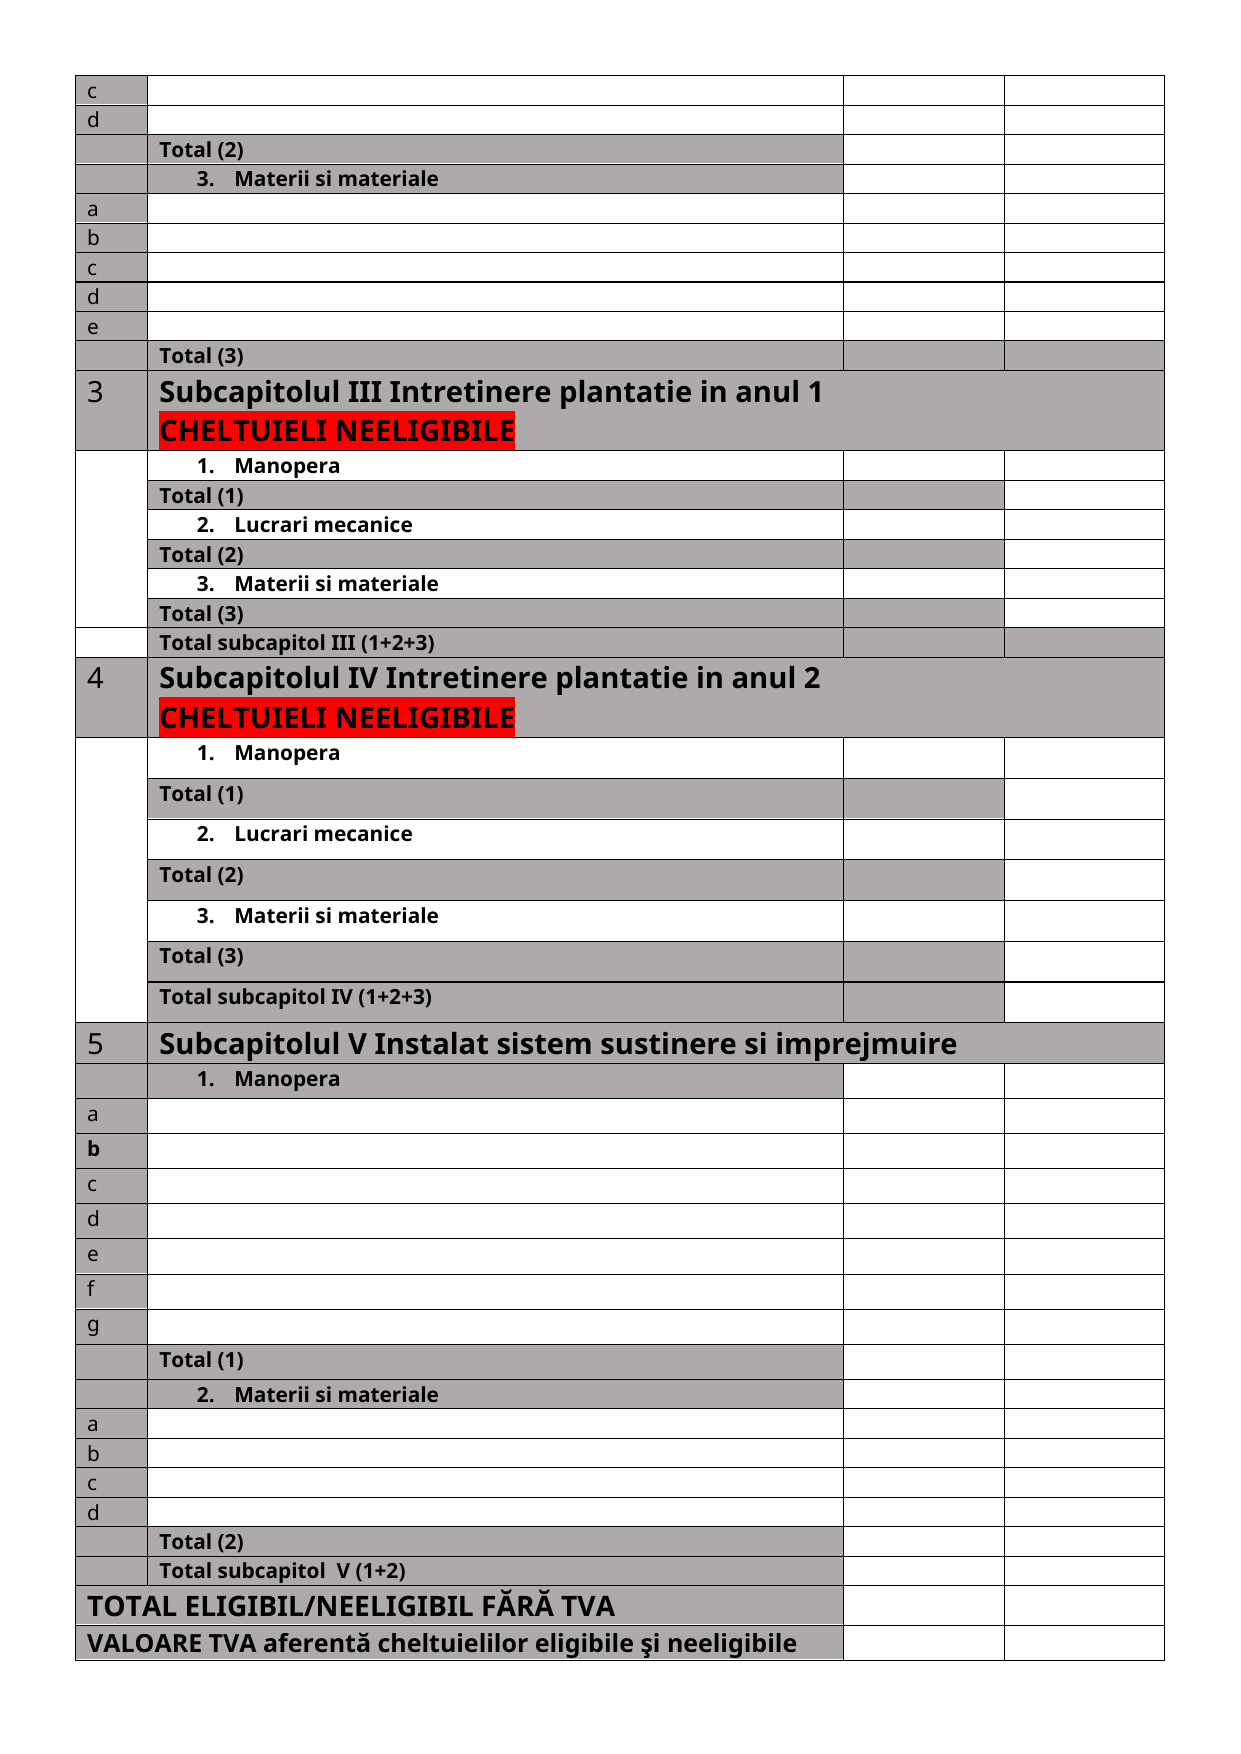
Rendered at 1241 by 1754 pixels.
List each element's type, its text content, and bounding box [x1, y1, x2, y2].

table_cell 4 [76, 658, 147, 737]
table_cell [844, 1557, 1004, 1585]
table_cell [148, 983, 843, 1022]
table_cell [1005, 283, 1164, 311]
table_cell [1005, 76, 1164, 104]
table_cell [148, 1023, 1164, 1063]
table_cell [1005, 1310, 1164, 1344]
table_cell [1005, 860, 1164, 900]
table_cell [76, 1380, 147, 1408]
table_cell Subcapitolul IV Intretinere plantatie in anul 2 CHELTUIELI NEELIGIBILE [148, 658, 1164, 737]
table_cell [148, 194, 843, 222]
table_cell [844, 510, 1004, 539]
table_cell [844, 451, 1004, 480]
table_cell Total (3) [148, 942, 843, 981]
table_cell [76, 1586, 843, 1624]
table_cell [1005, 599, 1164, 627]
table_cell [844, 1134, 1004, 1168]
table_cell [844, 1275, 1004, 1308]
table_cell [844, 76, 1004, 104]
table_cell [1005, 738, 1164, 778]
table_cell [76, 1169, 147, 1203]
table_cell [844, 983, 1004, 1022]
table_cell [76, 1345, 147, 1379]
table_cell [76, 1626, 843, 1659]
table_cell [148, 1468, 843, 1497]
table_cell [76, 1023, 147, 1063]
table_cell c [76, 76, 147, 104]
table_cell [148, 283, 843, 311]
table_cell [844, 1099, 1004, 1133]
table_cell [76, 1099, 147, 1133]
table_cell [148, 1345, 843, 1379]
table_cell [844, 253, 1004, 281]
table_cell d [76, 283, 147, 311]
table_cell [844, 481, 1004, 509]
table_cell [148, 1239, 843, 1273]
table_cell a [76, 194, 147, 222]
table_cell [148, 312, 843, 340]
table_cell Lucrari mecanice [148, 820, 843, 859]
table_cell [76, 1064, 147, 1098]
table_cell e [76, 312, 147, 340]
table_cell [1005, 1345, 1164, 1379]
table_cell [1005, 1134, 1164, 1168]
table_cell Materii si materiale [148, 165, 843, 193]
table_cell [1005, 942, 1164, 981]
table_cell c [76, 253, 147, 281]
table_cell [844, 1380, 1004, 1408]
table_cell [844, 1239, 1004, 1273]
table_cell [844, 312, 1004, 340]
table_cell [76, 451, 147, 627]
table_cell [844, 779, 1004, 818]
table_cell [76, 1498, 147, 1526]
table_cell [1005, 628, 1164, 657]
table_cell [844, 901, 1004, 941]
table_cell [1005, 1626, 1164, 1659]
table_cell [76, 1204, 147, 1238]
table_cell [844, 628, 1004, 657]
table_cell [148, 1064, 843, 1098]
table_cell [76, 341, 147, 370]
table_cell [76, 135, 147, 163]
table_cell Manopera [148, 451, 843, 480]
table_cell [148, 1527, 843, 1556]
table_cell [76, 628, 147, 657]
table_cell [844, 106, 1004, 134]
table_cell Total (1) [148, 481, 843, 509]
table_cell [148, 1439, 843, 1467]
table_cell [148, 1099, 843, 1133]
table_cell Lucrari mecanice [148, 510, 843, 539]
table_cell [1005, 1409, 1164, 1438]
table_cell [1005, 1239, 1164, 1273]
table_cell d [76, 106, 147, 134]
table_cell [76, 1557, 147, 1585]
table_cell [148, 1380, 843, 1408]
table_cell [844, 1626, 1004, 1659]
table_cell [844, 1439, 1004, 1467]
table_cell [1005, 901, 1164, 941]
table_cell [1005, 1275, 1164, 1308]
table_cell Manopera [148, 738, 843, 778]
table_cell [1005, 540, 1164, 568]
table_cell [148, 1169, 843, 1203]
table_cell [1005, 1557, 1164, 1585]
table_cell [1005, 451, 1164, 480]
table_cell Total (3) [148, 341, 843, 370]
table_cell [76, 738, 147, 1022]
table_cell [76, 165, 147, 193]
table_cell [844, 540, 1004, 568]
table_cell [1005, 481, 1164, 509]
table_cell [148, 76, 843, 104]
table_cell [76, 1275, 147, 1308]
table_cell Subcapitolul III Intretinere plantatie in anul 1 CHELTUIELI NEELIGIBILE [148, 371, 1164, 450]
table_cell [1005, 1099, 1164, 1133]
table_cell [1005, 106, 1164, 134]
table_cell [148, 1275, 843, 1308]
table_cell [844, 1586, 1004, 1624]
table_cell Total (2) [148, 135, 843, 163]
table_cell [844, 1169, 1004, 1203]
table_cell [1005, 779, 1164, 818]
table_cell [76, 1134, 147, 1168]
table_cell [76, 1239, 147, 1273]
table_cell [844, 599, 1004, 627]
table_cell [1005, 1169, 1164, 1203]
table_cell Total (1) [148, 779, 843, 818]
table_cell [844, 135, 1004, 163]
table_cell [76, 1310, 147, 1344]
table_cell Materii si materiale [148, 901, 843, 941]
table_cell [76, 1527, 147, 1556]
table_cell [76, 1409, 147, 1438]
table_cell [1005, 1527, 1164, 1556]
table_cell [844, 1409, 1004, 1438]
table_cell [148, 253, 843, 281]
table_cell [1005, 312, 1164, 340]
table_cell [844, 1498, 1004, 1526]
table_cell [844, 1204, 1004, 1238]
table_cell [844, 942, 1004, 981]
table_cell Total (3) [148, 599, 843, 627]
table_cell [844, 341, 1004, 370]
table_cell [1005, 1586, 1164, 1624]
table_cell [1005, 165, 1164, 193]
table_cell [1005, 569, 1164, 598]
table_cell [844, 860, 1004, 900]
table_cell Total (2) [148, 540, 843, 568]
table_cell [844, 569, 1004, 598]
table_cell [844, 283, 1004, 311]
table_cell [1005, 253, 1164, 281]
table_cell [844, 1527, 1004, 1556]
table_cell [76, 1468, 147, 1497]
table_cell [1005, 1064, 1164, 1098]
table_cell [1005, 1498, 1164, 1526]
table_cell [844, 820, 1004, 859]
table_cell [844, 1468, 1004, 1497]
table_cell Materii si materiale [148, 569, 843, 598]
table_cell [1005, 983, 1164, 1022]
table_cell [148, 224, 843, 252]
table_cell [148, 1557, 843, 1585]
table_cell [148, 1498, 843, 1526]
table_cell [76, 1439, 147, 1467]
table_cell [1005, 135, 1164, 163]
table_cell [844, 738, 1004, 778]
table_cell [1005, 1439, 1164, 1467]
table_cell b [76, 224, 147, 252]
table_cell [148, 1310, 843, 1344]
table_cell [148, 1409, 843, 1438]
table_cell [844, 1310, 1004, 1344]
table_cell [1005, 341, 1164, 370]
table_cell Total (2) [148, 860, 843, 900]
table_cell [148, 106, 843, 134]
table_cell [844, 165, 1004, 193]
table_cell [1005, 820, 1164, 859]
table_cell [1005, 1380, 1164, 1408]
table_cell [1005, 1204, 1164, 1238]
table_cell [1005, 194, 1164, 222]
table_cell 3 [76, 371, 147, 450]
table_cell Total subcapitol III (1+2+3) [148, 628, 843, 657]
table_cell [844, 194, 1004, 222]
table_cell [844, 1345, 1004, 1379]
table_cell [1005, 224, 1164, 252]
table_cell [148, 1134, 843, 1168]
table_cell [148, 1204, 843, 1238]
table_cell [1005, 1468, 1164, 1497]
table_cell [1005, 510, 1164, 539]
table_cell [844, 224, 1004, 252]
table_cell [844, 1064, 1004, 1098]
